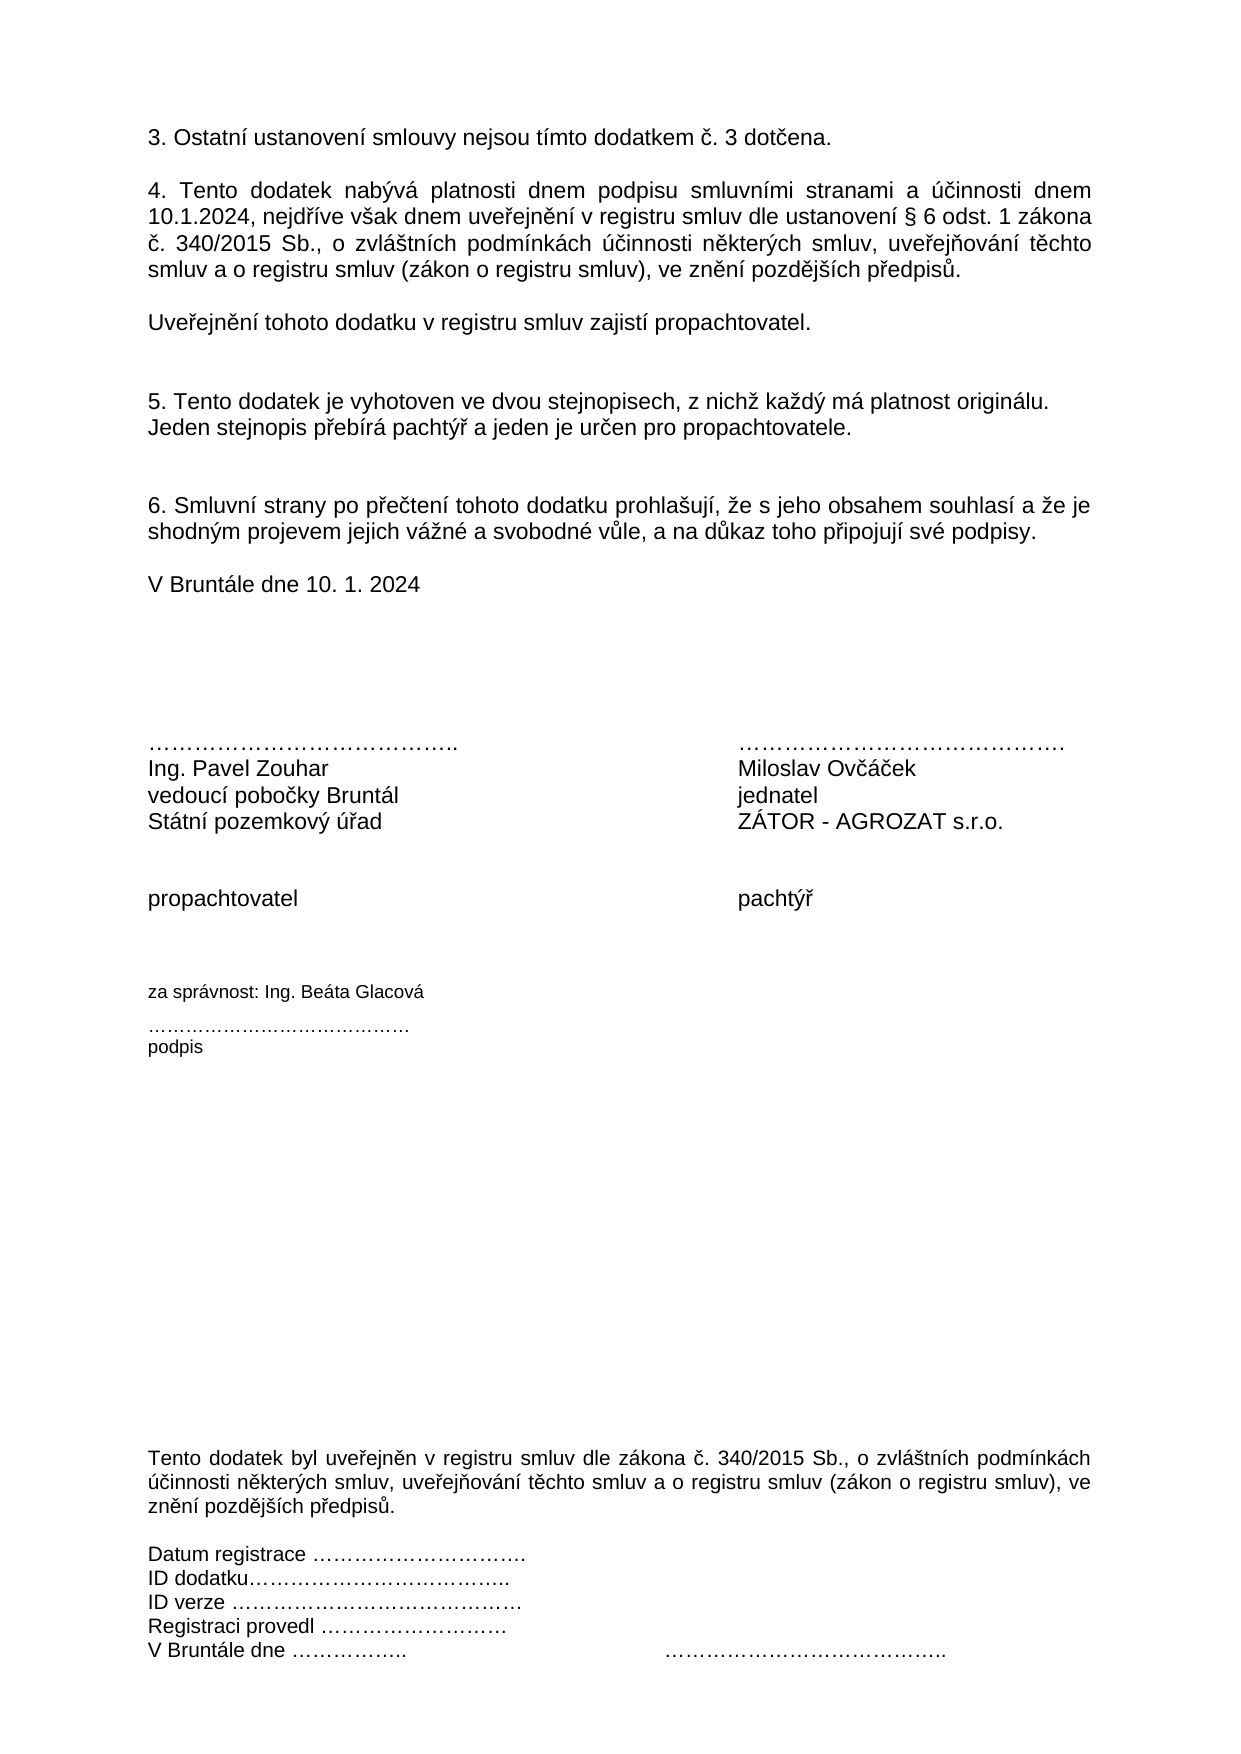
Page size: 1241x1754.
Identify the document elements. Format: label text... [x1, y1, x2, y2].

text vedoucí pobočky Bruntál jednatel [148, 782, 1092, 808]
text …………………………………… [148, 1015, 1092, 1036]
text ………………………………….. ……………………………………. [148, 729, 1092, 755]
text ID dodatku……………………………….. [148, 1566, 1092, 1590]
text 6. Smluvní strany po přečtení tohoto dodatku prohlašují, že s jeho obsahem souhlasí a že je shodným projevem jejich vážné a svobodné vůle, a na důkaz toho připojují své podpisy. [148, 492, 1092, 544]
text propachtovatel pachtýř [148, 885, 1092, 911]
text Uveřejnění tohoto dodatku v registru smluv zajistí propachtovatel. [148, 309, 1092, 335]
text podpis [148, 1036, 1092, 1058]
text Tento dodatek byl uveřejněn v registru smluv dle zákona č. 340/2015 Sb., o zvláštních podmínkách účinnosti některých smluv, uveřejňování těchto smluv a o registru smluv (zákon o registru smluv), ve znění pozdějších předpisů. [148, 1446, 1092, 1518]
text za správnost: Ing. Beáta Glacová [148, 981, 1092, 1002]
text Ing. Pavel Zouhar Miloslav Ovčáček [148, 755, 1092, 782]
text 3. Ostatní ustanovení smlouvy nejsou tímto dodatkem č. 3 dotčena. [148, 124, 1092, 151]
text Registraci provedl ……………………… [148, 1614, 1092, 1638]
text Datum registrace …………………………. [148, 1542, 1092, 1566]
text 4. Tento dodatek nabývá platnosti dnem podpisu smluvními stranami a účinnosti dnem 10.1.2024, nejdříve však dnem uveřejnění v registru smluv dle ustanovení § 6 odst. 1 zákona č. 340/2015 Sb., o zvláštních podmínkách účinnosti některých smluv, uveřejňování těchto smluv a o registru smluv (zákon o registru smluv), ve znění pozdějších předpisů. [148, 177, 1092, 282]
text 5. Tento dodatek je vyhotoven ve dvou stejnopisech, z nichž každý má platnost originálu. Jeden stejnopis přebírá pachtýř a jeden je určen pro propachtovatele. [148, 388, 1092, 441]
text V Bruntále dne …………….. ………………………………….. [148, 1638, 1092, 1662]
text V Bruntále dne 10. 1. 2024 [148, 571, 1092, 597]
text Státní pozemkový úřad ZÁTOR - AGROZAT s.r.o. [148, 808, 1092, 861]
text ID verze …………………………………… [148, 1590, 1092, 1614]
